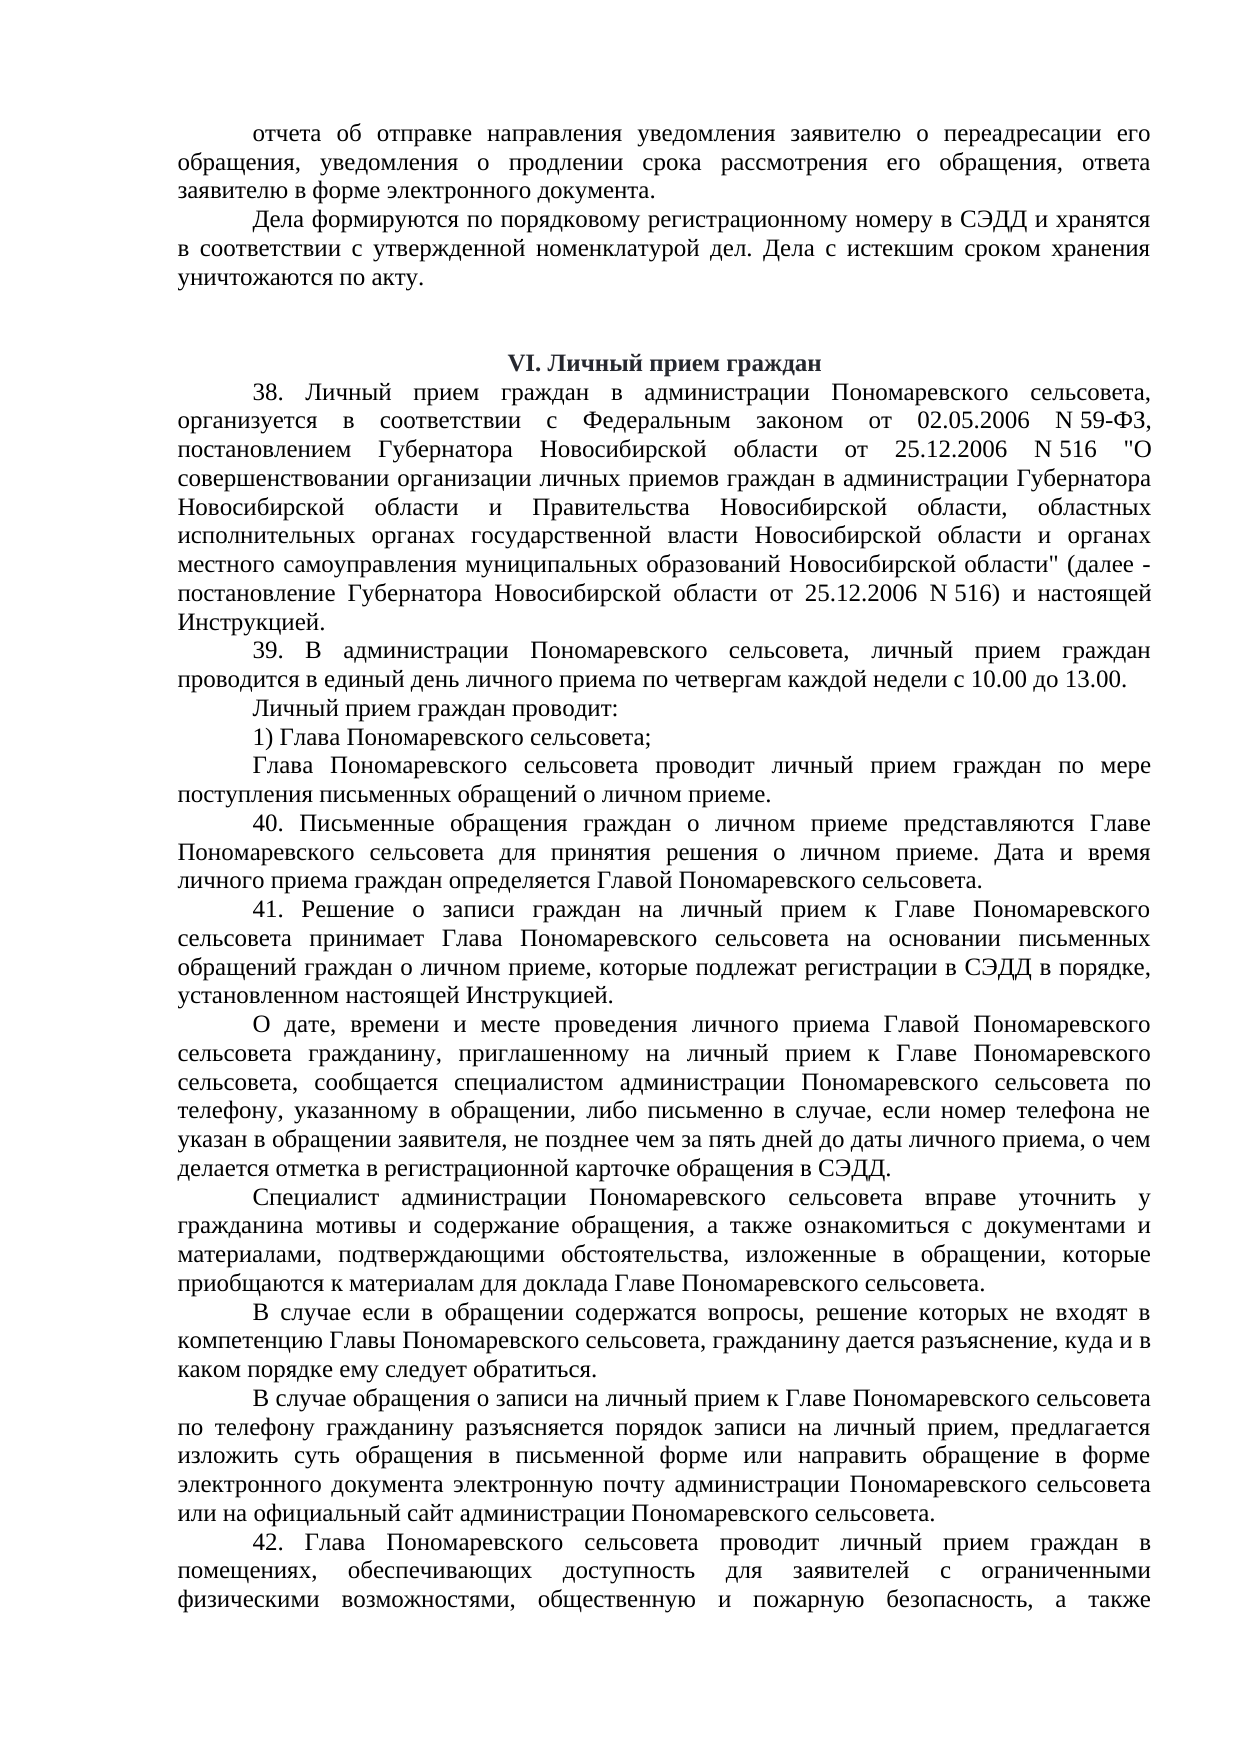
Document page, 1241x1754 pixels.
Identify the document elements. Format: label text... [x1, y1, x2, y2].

text Глава Пономаревского сельсовета проводит личный прием граждан по мере поступления письменных обращений о личном приеме. [177, 751, 1152, 808]
text 40. Письменные обращения граждан о личном приеме представляются Главе Пономаревского сельсовета для принятия решения о личном приеме. Дата и время личного приема граждан определяется Главой Пономаревского сельсовета. [177, 808, 1152, 894]
text VI. Личный прием граждан [177, 348, 1152, 377]
text Личный прием граждан проводит: [177, 693, 1152, 722]
text В случае обращения о записи на личный прием к Главе Пономаревского сельсовета по телефону гражданину разъясняется порядок записи на личный прием, предлагается изложить суть обращения в письменной форме или направить обращение в форме электронного документа электронную почту администрации Пономаревского сельсовета или на официальный сайт администрации Пономаревского сельсовета. [177, 1383, 1152, 1527]
text отчета об отправке направления уведомления заявителю о переадресации его обращения, уведомления о продлении срока рассмотрения его обращения, ответа заявителю в форме электронного документа. [177, 118, 1152, 204]
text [177, 1527, 1152, 1613]
text О дате, времени и месте проведения личного приема Главой Пономаревского сельсовета гражданину, приглашенному на личный прием к Главе Пономаревского сельсовета, сообщается специалистом администрации Пономаревского сельсовета по телефону, указанному в обращении, либо письменно в случае, если номер телефона не указан в обращении заявителя, не позднее чем за пять дней до даты личного приема, о чем делается отметка в регистрационной карточке обращения в СЭДД. [177, 1009, 1152, 1182]
text 39. В администрации Пономаревского сельсовета, личный прием граждан проводится в единый день личного приема по четвергам каждой недели с 10.00 до 13.00. [177, 636, 1152, 693]
text 1) Глава Пономаревского сельсовета; [177, 722, 1152, 751]
text Дела формируются по порядковому регистрационному номеру в СЭДД и хранятся в соответствии с утвержденной номенклатурой дел. Дела с истекшим сроком хранения уничтожаются по акту. [177, 204, 1152, 291]
text 38. Личный прием граждан в администрации Пономаревского сельсовета, организуется в соответствии с Федеральным законом от 02.05.2006 N 59-ФЗ, постановлением Губернатора Новосибирской области от 25.12.2006 N 516 "О совершенствовании организации личных приемов граждан в администрации Губернатора Новосибирской области и Правительства Новосибирской области, областных исполнительных органах государственной власти Новосибирской области и органах местного самоуправления муниципальных образований Новосибирской области" (далее - постановление Губернатора Новосибирской области от 25.12.2006 N 516) и настоящей Инструкцией. [177, 377, 1152, 636]
text 41. Решение о записи граждан на личный прием к Главе Пономаревского сельсовета принимает Глава Пономаревского сельсовета на основании письменных обращений граждан о личном приеме, которые подлежат регистрации в СЭДД в порядке, установленном настоящей Инструкцией. [177, 894, 1152, 1009]
text В случае если в обращении содержатся вопросы, решение которых не входят в компетенцию Главы Пономаревского сельсовета, гражданину дается разъяснение, куда и в каком порядке ему следует обратиться. [177, 1297, 1152, 1383]
text Специалист администрации Пономаревского сельсовета вправе уточнить у гражданина мотивы и содержание обращения, а также ознакомиться с документами и материалами, подтверждающими обстоятельства, изложенные в обращении, которые приобщаются к материалам для доклада Главе Пономаревского сельсовета. [177, 1182, 1152, 1297]
